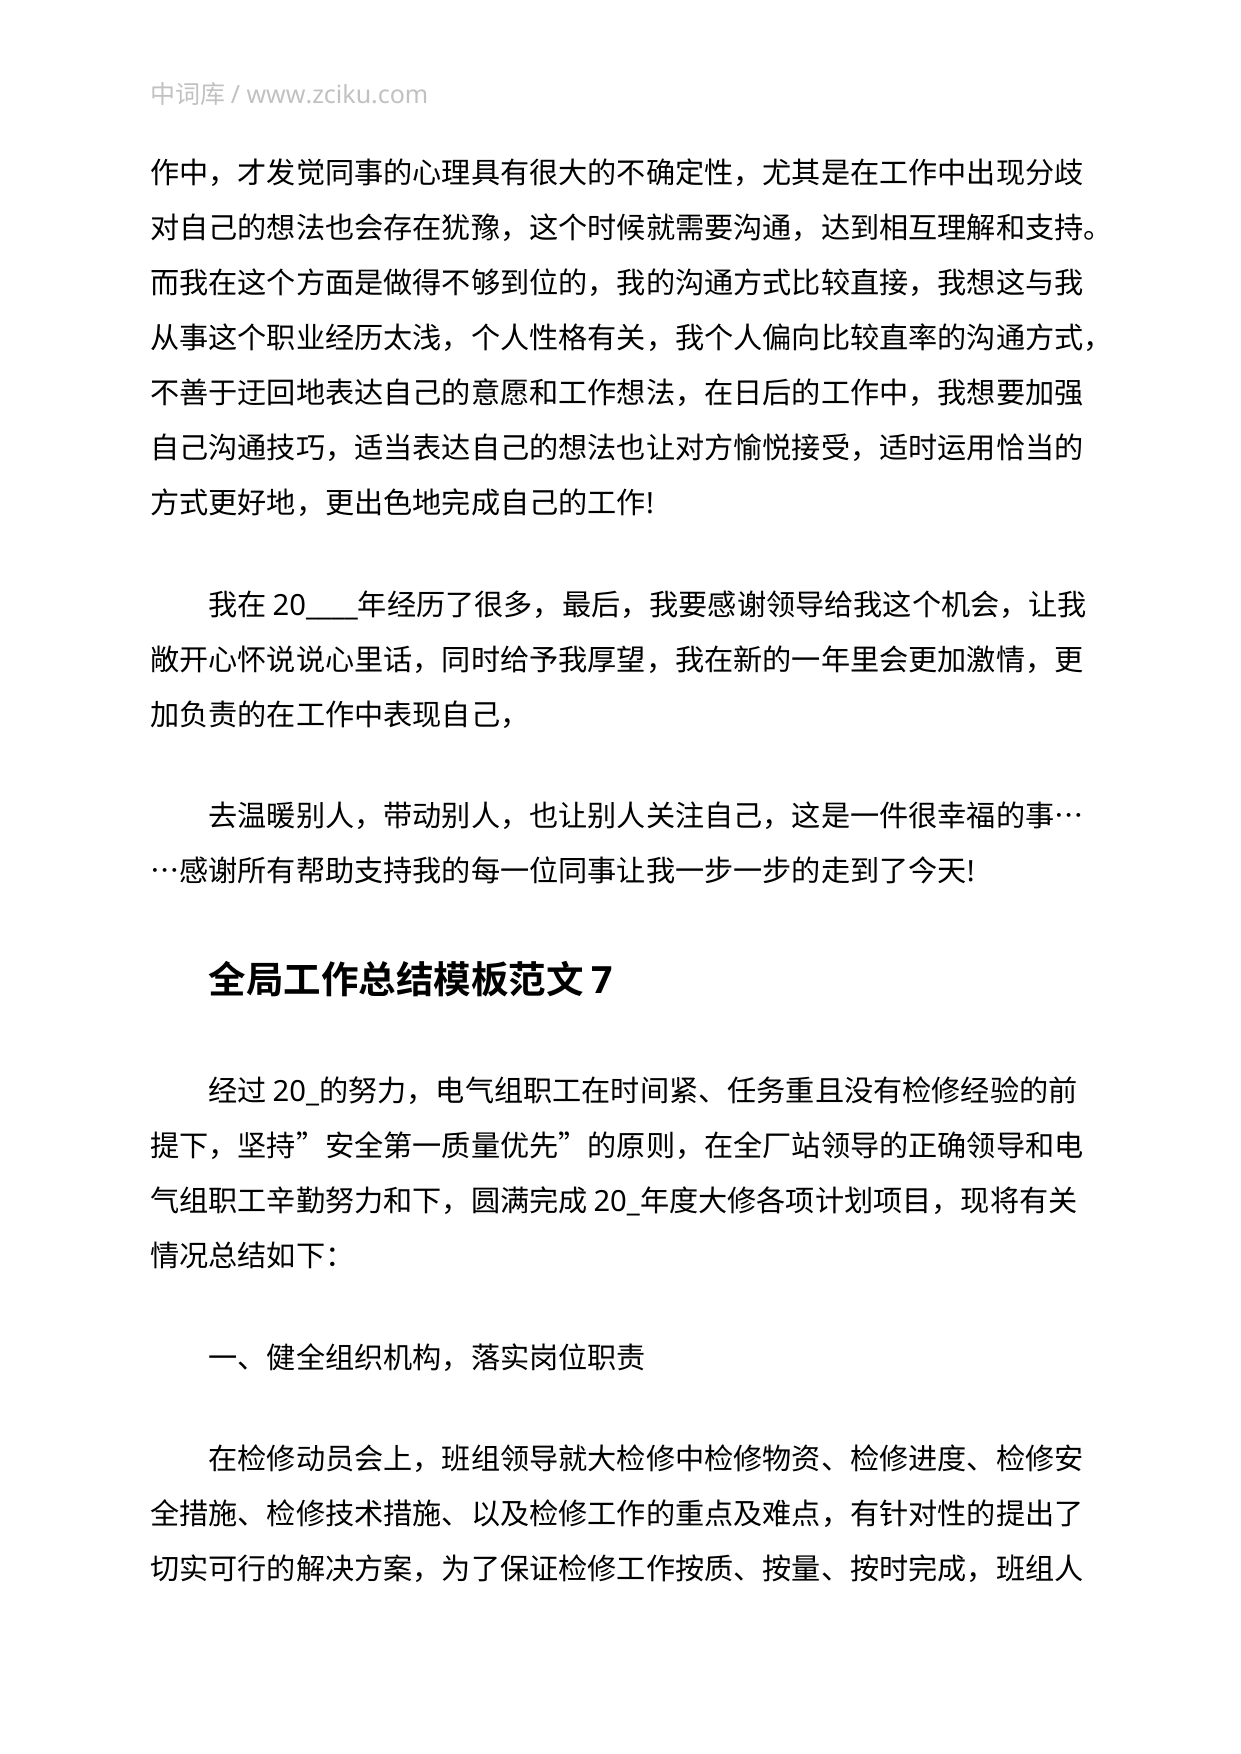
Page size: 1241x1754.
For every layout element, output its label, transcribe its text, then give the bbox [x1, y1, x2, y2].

text 去温暖别人，带动别人，也让别人关注自己，这是一件很幸福的事……感谢所有帮助支持我的每一位同事让我一步一步的走到了今天! [150, 793, 1090, 890]
text 一、健全组织机构，落实岗位职责 [150, 1334, 1090, 1376]
text 全局工作总结模板范文7 [150, 950, 1090, 1004]
text 经过20_的努力，电气组职工在时间紧、任务重且没有检修经验的前提下，坚持”安全第一质量优先”的原则，在全厂站领导的正确领导和电气组职工辛勤努力和下，圆满完成20_年度大修各项计划项目，现将有关情况总结如下： [150, 1067, 1090, 1275]
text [150, 1436, 1090, 1588]
text 我在20____年经历了很多，最后，我要感谢领导给我这个机会，让我敞开心怀说说心里话，同时给予我厚望，我在新的一年里会更加激情，更加负责的在工作中表现自己， [150, 581, 1090, 733]
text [150, 150, 1090, 522]
